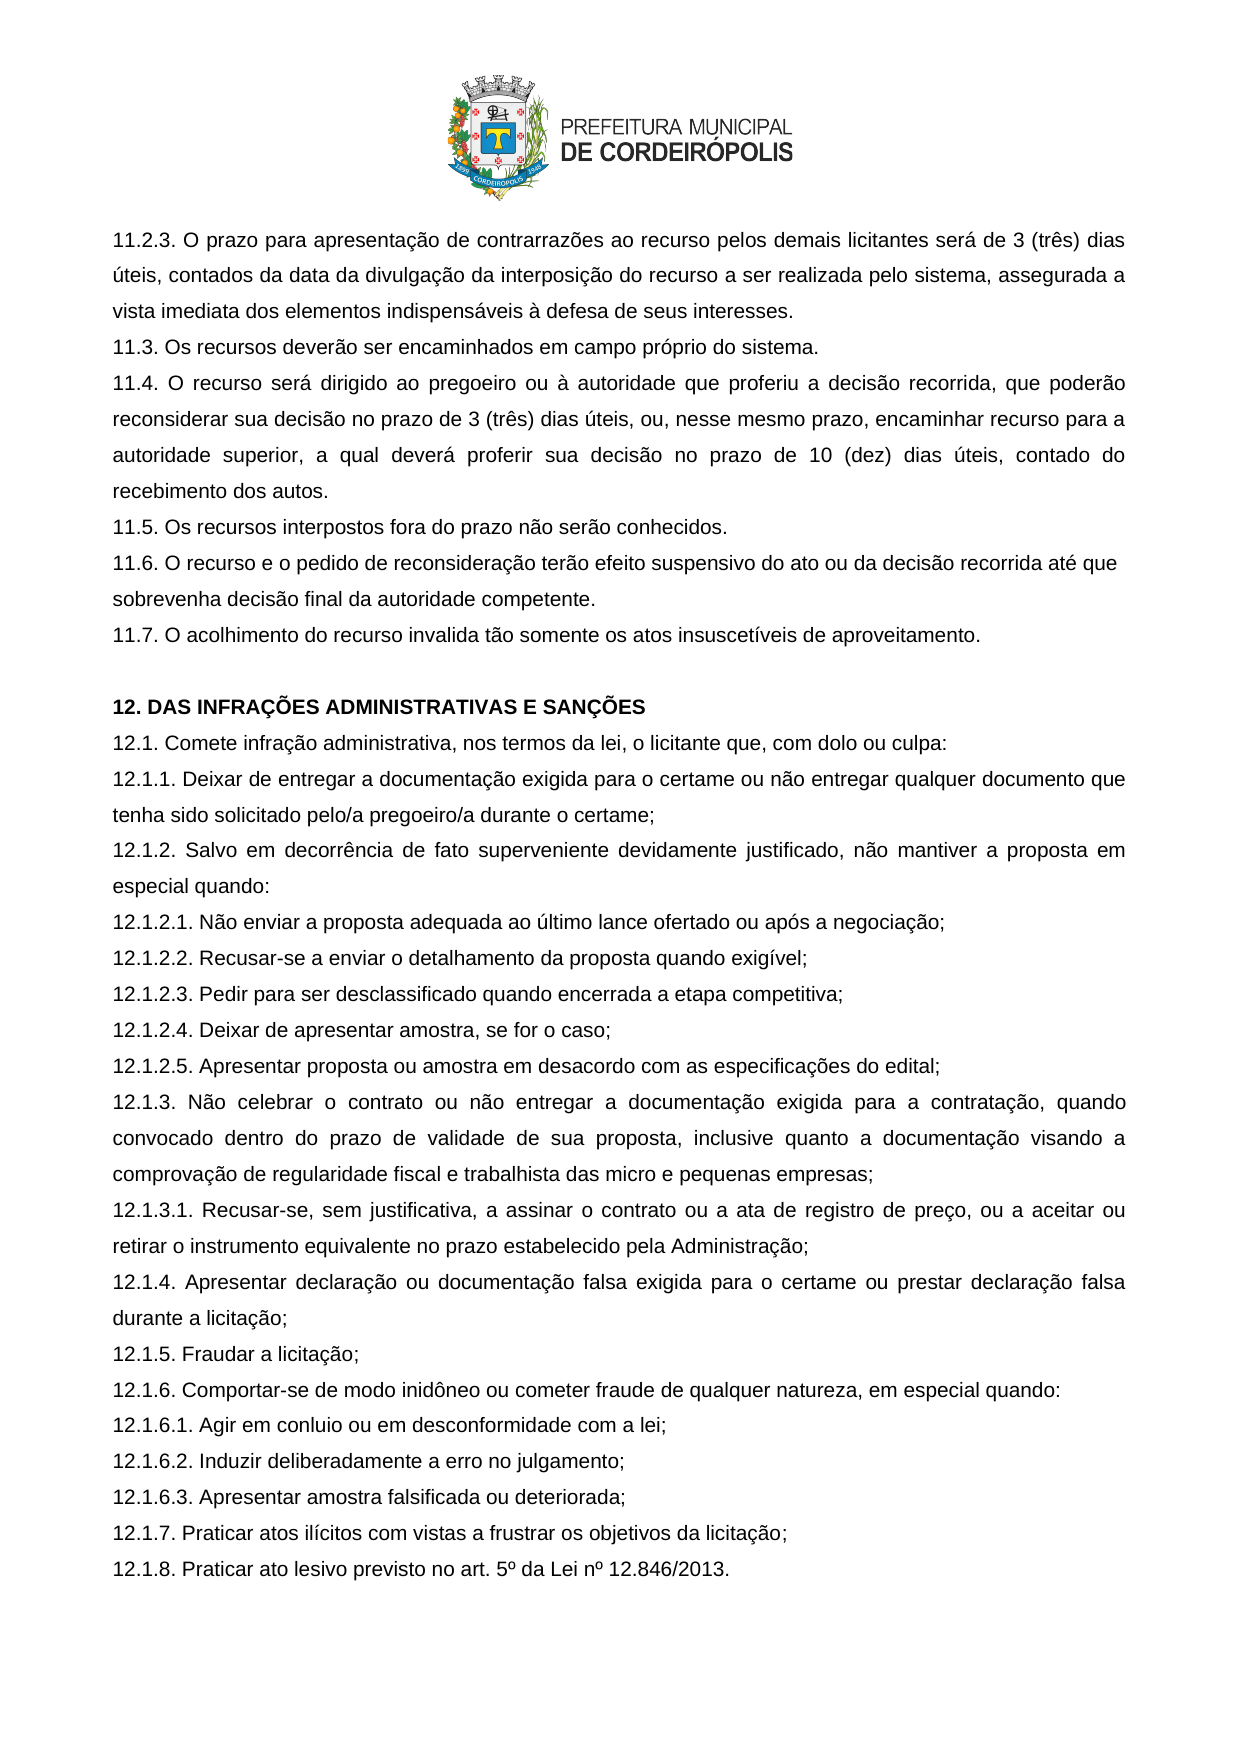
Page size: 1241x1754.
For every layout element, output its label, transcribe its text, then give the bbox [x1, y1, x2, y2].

text 12.1.2.3. Pedir para ser desclassificado quando encerrada a etapa competitiva; [112, 982, 1128, 1006]
text 12.1.8. Praticar ato lesivo previsto no art. 5º da Lei nº 12.846/2013. [112, 1557, 1128, 1581]
text 12.1.6.3. Apresentar amostra falsificada ou deteriorada; [112, 1485, 1128, 1509]
text 12.1.5. Fraudar a licitação; [112, 1341, 1128, 1365]
text 12.1.3.1. Recusar-se, sem justificativa, a assinar o contrato ou a ata de registro de preço, ou a aceitar ou retirar o instrumento equivalente no prazo estabelecido pela Administração; [112, 1198, 1128, 1258]
text 11.2.3. O prazo para apresentação de contrarrazões ao recurso pelos demais licitantes será de 3 (três) dias úteis, contados da data da divulgação da interposição do recurso a ser realizada pelo sistema, assegurada a vista imediata dos elementos indispensáveis à defesa de seus interesses. [112, 227, 1128, 323]
text 12.1.4. Apresentar declaração ou documentação falsa exigida para o certame ou prestar declaração falsa durante a licitação; [112, 1269, 1128, 1329]
text 12.1.2.4. Deixar de apresentar amostra, se for o caso; [112, 1018, 1128, 1042]
text 12. DAS INFRAÇÕES ADMINISTRATIVAS E SANÇÕES [112, 694, 1128, 718]
text 12.1.2.1. Não enviar a proposta adequada ao último lance ofertado ou após a negociação; [112, 910, 1128, 934]
text 12.1.2.5. Apresentar proposta ou amostra em desacordo com as especificações do edital; [112, 1054, 1128, 1078]
text 11.3. Os recursos deverão ser encaminhados em campo próprio do sistema. [112, 335, 1128, 359]
text 12.1. Comete infração administrativa, nos termos da lei, o licitante que, com dolo ou culpa: [112, 731, 1128, 754]
text 12.1.3. Não celebrar o contrato ou não entregar a documentação exigida para a contratação, quando convocado dentro do prazo de validade de sua proposta, inclusive quanto a documentação visando a comprovação de regularidade fiscal e trabalhista das micro e pequenas empresas; [112, 1090, 1128, 1186]
picture [447, 75, 793, 201]
text 11.7. O acolhimento do recurso invalida tão somente os atos insuscetíveis de aproveitamento. [112, 623, 1128, 647]
text 12.1.6. Comportar-se de modo inidôneo ou cometer fraude de qualquer natureza, em especial quando: [112, 1377, 1128, 1401]
text 11.5. Os recursos interpostos fora do prazo não serão conhecidos. [112, 515, 1128, 539]
text 11.6. O recurso e o pedido de reconsideração terão efeito suspensivo do ato ou da decisão recorrida até que sobrevenha decisão final da autoridade competente. [112, 551, 1128, 611]
text 12.1.7. Praticar atos ilícitos com vistas a frustrar os objetivos da licitação; [112, 1521, 1128, 1545]
text 12.1.2.2. Recusar-se a enviar o detalhamento da proposta quando exigível; [112, 946, 1128, 970]
text 12.1.2. Salvo em decorrência de fato superveniente devidamente justificado, não mantiver a proposta em especial quando: [112, 838, 1128, 898]
text 12.1.6.1. Agir em conluio ou em desconformidade com a lei; [112, 1413, 1128, 1437]
text 12.1.6.2. Induzir deliberadamente a erro no julgamento; [112, 1449, 1128, 1473]
text 12.1.1. Deixar de entregar a documentação exigida para o certame ou não entregar qualquer documento que tenha sido solicitado pelo/a pregoeiro/a durante o certame; [112, 766, 1128, 826]
text 11.4. O recurso será dirigido ao pregoeiro ou à autoridade que proferiu a decisão recorrida, que poderão reconsiderar sua decisão no prazo de 3 (três) dias úteis, ou, nesse mesmo prazo, encaminhar recurso para a autoridade superior, a qual deverá proferir sua decisão no prazo de 10 (dez) dias úteis, contado do recebimento dos autos. [112, 371, 1128, 503]
